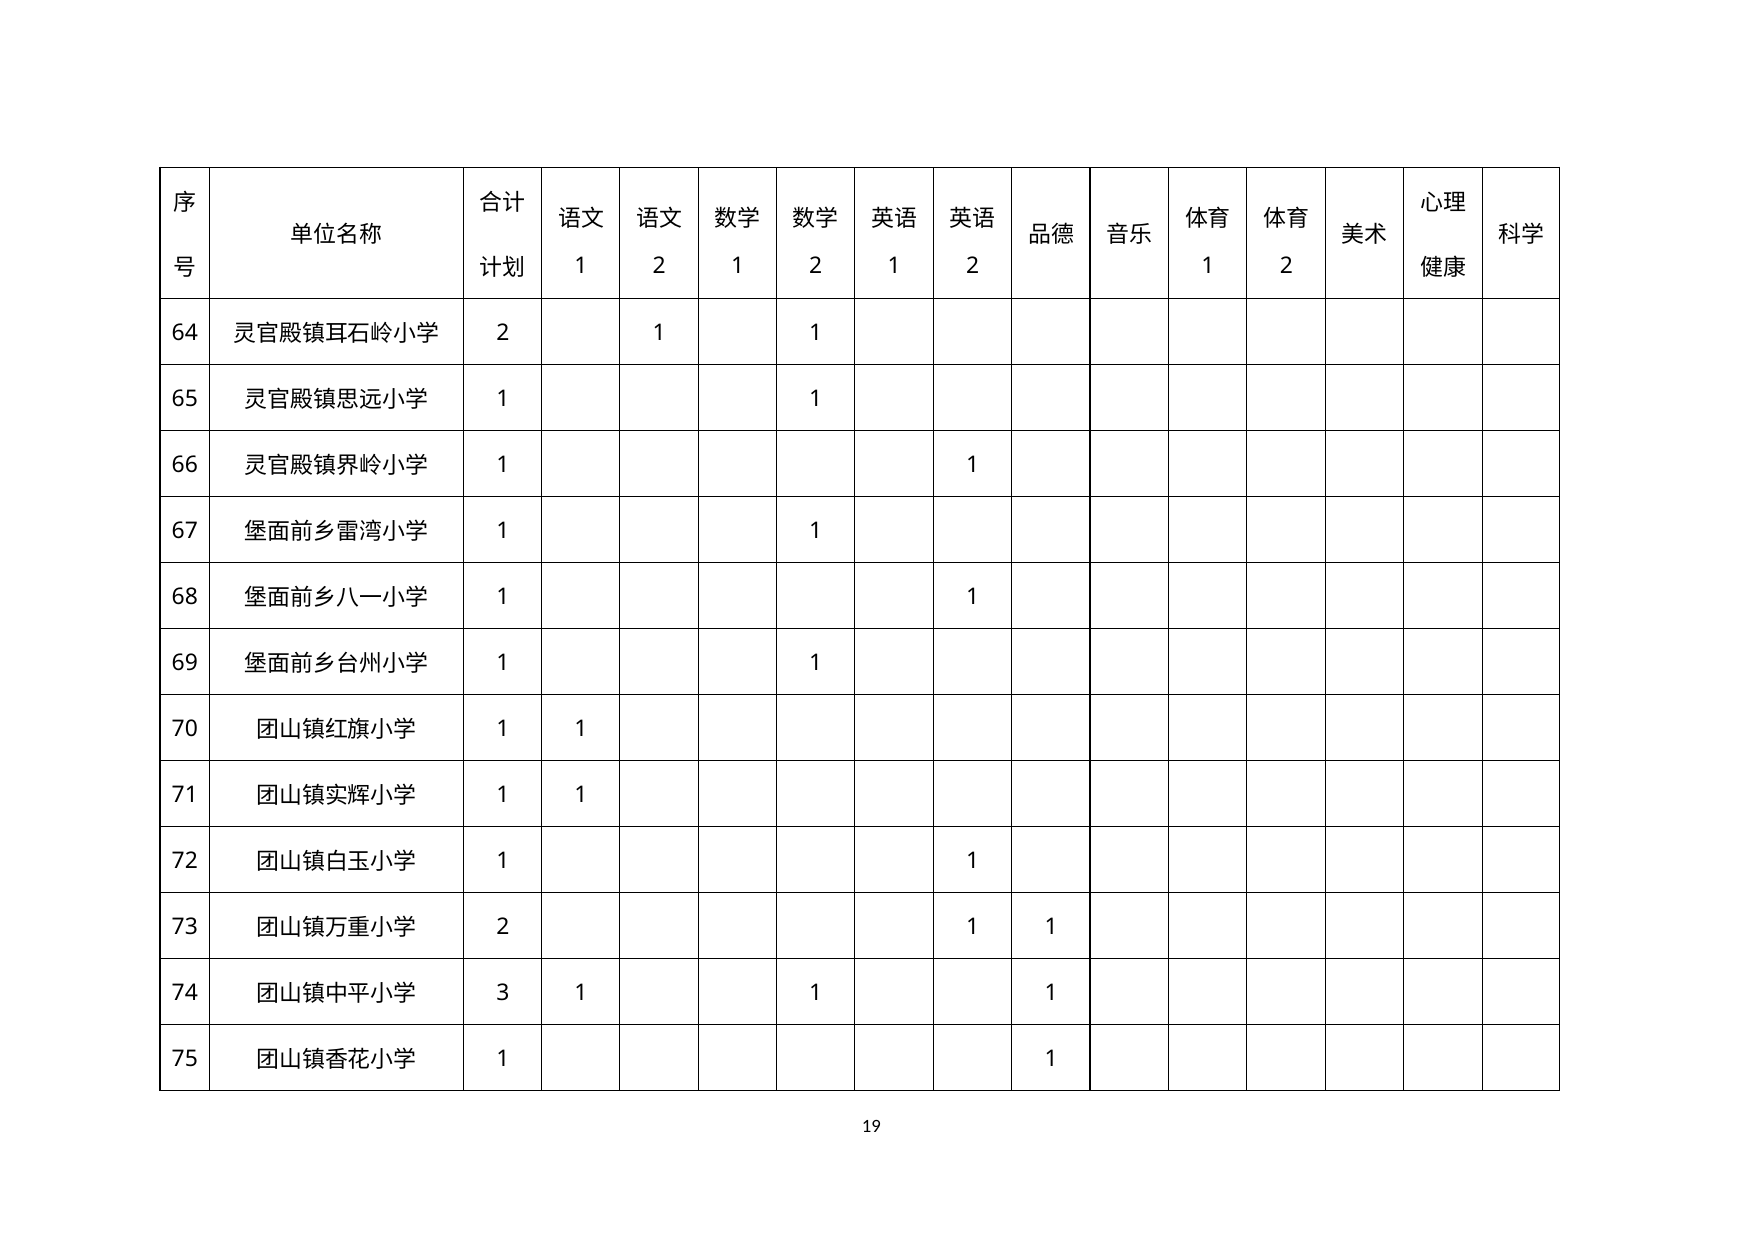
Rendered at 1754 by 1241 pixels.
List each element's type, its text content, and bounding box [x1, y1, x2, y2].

table_header 单位名称 [210, 168, 463, 298]
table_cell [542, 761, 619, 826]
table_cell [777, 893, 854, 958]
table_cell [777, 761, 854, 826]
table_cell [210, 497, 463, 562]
table_cell 1 [620, 299, 698, 364]
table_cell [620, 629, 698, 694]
table_cell [1326, 299, 1403, 364]
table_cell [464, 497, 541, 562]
table_cell [1404, 299, 1482, 364]
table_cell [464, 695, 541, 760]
table_header 科学 [1483, 168, 1559, 298]
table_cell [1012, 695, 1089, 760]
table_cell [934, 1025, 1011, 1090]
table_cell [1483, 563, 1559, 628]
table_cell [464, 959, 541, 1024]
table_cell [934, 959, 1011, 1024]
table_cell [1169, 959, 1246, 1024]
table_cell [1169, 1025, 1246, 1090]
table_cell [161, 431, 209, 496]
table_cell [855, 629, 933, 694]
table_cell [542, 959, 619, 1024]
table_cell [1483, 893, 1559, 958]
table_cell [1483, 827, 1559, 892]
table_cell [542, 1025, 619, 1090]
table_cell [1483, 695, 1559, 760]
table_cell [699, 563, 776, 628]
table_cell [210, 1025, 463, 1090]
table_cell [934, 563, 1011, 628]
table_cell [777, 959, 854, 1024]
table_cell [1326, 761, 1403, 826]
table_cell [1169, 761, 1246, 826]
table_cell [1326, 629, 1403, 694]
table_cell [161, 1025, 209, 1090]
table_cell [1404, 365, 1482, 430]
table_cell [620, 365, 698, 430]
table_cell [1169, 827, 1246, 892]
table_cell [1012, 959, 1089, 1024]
table_header 序号 [161, 168, 209, 298]
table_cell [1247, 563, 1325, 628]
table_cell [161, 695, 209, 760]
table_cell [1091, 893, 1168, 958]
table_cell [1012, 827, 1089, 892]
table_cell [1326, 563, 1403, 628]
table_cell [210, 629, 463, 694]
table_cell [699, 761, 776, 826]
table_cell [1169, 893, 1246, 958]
table_header 数学2 [777, 168, 854, 298]
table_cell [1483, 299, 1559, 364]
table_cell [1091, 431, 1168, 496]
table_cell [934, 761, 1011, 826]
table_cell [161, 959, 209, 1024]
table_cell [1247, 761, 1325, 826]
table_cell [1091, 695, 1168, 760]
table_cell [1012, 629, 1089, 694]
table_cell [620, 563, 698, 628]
table_header 音乐 [1091, 168, 1168, 298]
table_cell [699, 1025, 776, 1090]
table_header 体育2 [1247, 168, 1325, 298]
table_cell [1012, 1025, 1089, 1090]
table_cell [1012, 299, 1089, 364]
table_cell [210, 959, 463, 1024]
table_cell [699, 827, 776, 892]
table_header 合计 计划 [464, 168, 541, 298]
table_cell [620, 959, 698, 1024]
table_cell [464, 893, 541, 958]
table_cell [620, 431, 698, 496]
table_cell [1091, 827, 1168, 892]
table_header 英语1 [855, 168, 933, 298]
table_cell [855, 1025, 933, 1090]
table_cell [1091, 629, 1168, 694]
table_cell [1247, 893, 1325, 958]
table_header 语文2 [620, 168, 698, 298]
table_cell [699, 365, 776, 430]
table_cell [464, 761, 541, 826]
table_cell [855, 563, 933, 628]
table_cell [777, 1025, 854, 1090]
table_cell 灵官殿镇耳石岭小学 [210, 299, 463, 364]
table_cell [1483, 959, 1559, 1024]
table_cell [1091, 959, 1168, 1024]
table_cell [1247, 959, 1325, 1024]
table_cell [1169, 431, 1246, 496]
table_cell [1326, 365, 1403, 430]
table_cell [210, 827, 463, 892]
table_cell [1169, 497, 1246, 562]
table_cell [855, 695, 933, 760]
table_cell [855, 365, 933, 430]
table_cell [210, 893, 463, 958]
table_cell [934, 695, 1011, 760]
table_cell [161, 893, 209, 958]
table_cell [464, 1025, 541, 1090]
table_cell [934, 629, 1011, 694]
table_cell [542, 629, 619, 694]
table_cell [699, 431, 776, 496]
table_cell [855, 299, 933, 364]
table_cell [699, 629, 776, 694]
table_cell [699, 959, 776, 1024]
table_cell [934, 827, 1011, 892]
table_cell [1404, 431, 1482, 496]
table_header 数学1 [699, 168, 776, 298]
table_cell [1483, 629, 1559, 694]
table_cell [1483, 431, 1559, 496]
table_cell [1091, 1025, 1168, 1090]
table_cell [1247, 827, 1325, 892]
table_cell [542, 299, 619, 364]
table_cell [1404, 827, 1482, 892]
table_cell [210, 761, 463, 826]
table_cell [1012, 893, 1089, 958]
table_header 品德 [1012, 168, 1089, 298]
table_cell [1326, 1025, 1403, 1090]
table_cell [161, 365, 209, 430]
table_header 英语2 [934, 168, 1011, 298]
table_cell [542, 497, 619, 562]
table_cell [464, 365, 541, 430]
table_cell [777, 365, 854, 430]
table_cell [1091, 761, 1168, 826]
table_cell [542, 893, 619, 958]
table_cell [1091, 299, 1168, 364]
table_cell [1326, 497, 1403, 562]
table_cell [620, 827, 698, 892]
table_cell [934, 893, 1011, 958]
table_cell 64 [161, 299, 209, 364]
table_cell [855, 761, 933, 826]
table_header 美术 [1326, 168, 1403, 298]
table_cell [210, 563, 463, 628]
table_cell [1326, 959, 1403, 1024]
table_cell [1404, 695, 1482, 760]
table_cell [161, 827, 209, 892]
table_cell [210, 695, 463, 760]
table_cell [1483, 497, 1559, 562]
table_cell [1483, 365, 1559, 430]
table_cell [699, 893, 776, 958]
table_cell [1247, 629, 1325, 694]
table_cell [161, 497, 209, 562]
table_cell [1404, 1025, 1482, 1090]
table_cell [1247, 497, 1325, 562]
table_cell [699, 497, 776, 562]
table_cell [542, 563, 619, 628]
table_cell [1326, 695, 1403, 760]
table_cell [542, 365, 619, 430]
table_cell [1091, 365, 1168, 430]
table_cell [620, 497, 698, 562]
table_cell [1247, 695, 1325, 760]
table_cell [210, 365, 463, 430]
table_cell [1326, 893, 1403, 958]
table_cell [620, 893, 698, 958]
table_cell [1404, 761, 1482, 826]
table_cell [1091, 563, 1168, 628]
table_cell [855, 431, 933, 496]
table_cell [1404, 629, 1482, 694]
table_header 心理 健康 [1404, 168, 1482, 298]
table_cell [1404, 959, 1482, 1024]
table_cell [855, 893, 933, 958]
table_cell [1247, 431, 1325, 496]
table_cell [1247, 299, 1325, 364]
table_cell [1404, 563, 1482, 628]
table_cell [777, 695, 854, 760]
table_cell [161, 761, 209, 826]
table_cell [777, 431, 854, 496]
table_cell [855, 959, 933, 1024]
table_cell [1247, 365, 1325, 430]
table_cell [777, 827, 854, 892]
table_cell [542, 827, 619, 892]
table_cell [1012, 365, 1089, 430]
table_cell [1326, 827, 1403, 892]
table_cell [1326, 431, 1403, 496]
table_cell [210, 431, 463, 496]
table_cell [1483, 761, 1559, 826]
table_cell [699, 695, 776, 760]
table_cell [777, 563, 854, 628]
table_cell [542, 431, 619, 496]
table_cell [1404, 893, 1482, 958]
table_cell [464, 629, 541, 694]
table_cell [1169, 299, 1246, 364]
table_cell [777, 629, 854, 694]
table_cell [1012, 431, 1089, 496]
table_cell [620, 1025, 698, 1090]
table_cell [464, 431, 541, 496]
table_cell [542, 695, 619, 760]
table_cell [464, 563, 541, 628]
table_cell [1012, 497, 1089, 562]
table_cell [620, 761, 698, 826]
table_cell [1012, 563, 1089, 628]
table_cell [699, 299, 776, 364]
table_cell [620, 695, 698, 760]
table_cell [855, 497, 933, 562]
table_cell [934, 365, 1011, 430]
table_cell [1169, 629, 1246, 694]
table_header 语文1 [542, 168, 619, 298]
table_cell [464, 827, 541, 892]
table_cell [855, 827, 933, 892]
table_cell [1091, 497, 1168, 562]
table_cell 1 [777, 299, 854, 364]
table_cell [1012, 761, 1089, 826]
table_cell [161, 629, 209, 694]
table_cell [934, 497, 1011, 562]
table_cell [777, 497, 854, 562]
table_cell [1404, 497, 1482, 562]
table_cell [934, 299, 1011, 364]
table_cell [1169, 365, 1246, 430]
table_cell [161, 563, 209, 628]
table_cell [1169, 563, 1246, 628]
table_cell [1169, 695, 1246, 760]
table_cell 2 [464, 299, 541, 364]
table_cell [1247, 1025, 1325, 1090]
table_header 体育1 [1169, 168, 1246, 298]
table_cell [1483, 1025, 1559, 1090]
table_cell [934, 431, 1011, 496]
